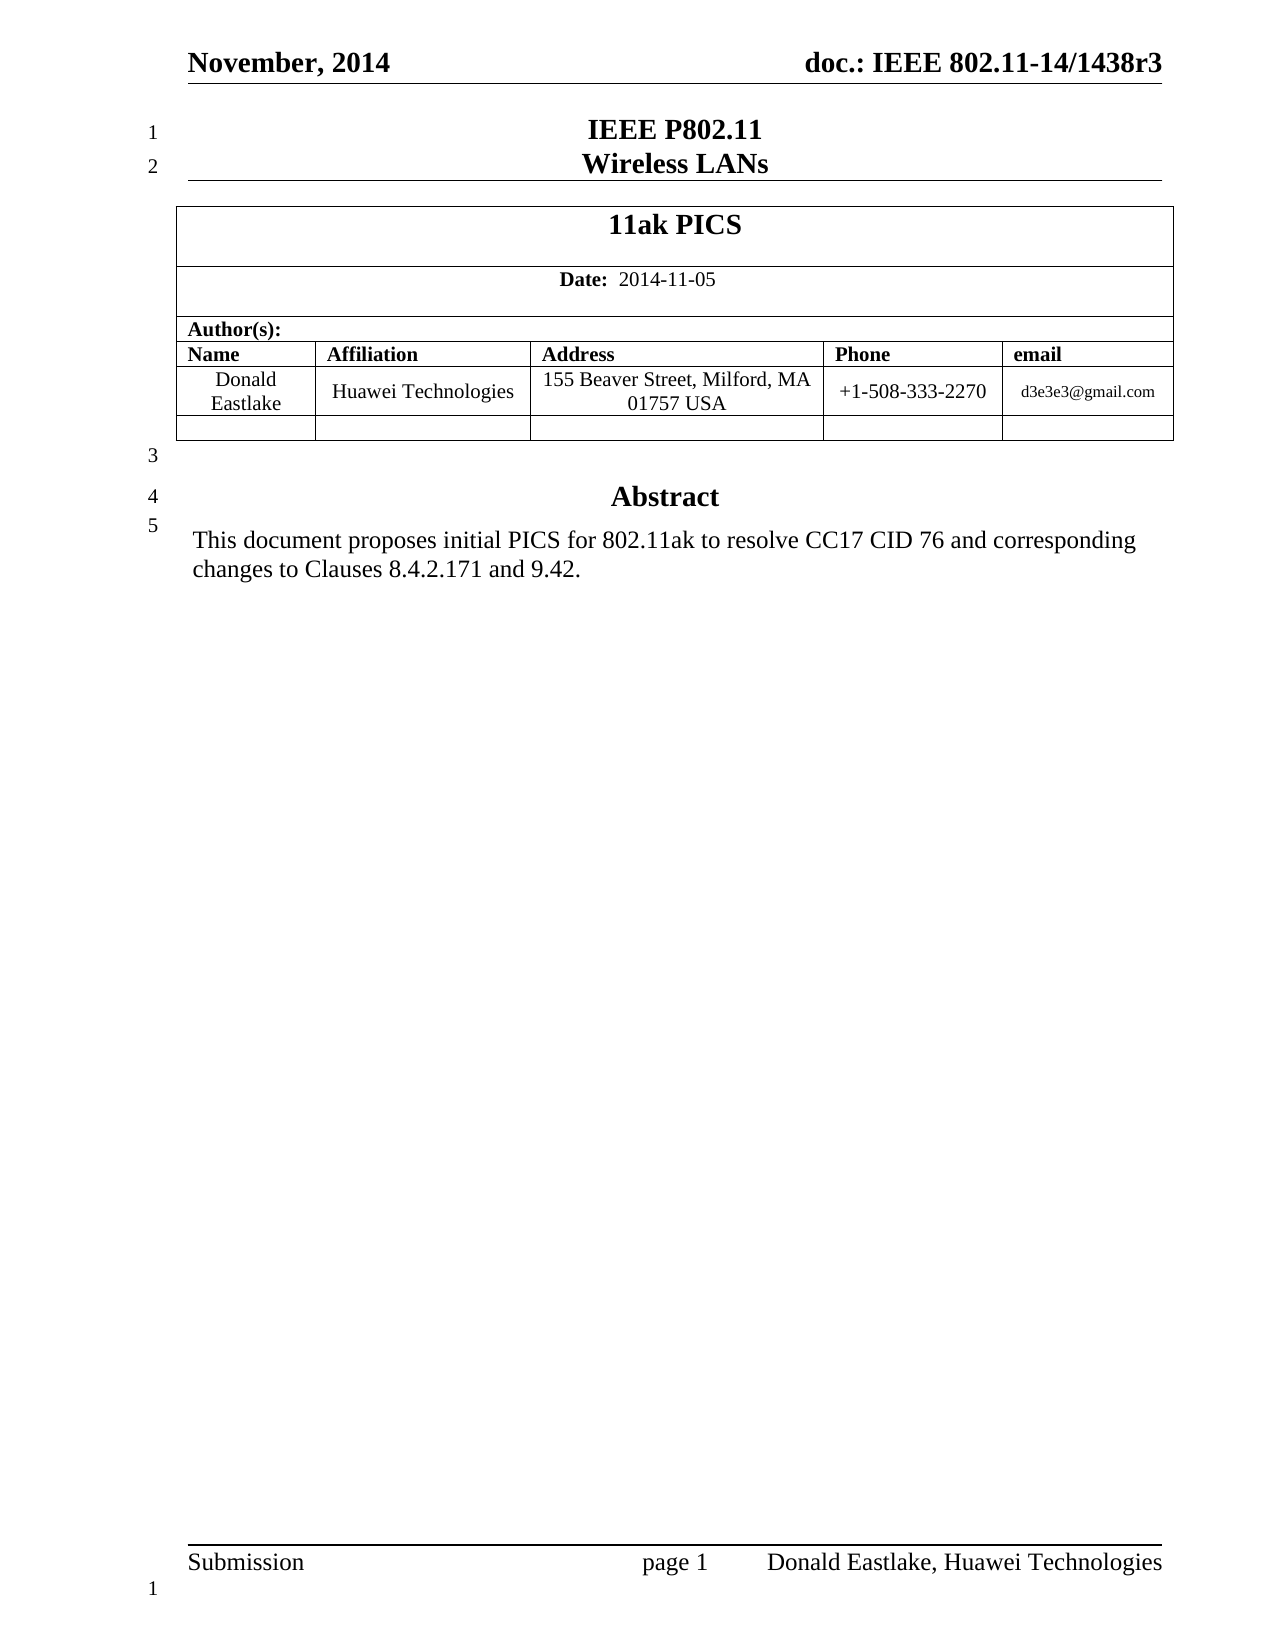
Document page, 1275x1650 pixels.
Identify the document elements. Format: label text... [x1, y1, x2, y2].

table_cell Affiliation [316, 342, 530, 366]
table_cell Address [531, 342, 823, 366]
table_cell [531, 416, 823, 440]
table_cell Date: 2014-11-05 [177, 267, 1173, 316]
table_header 11ak PICS [177, 207, 1173, 266]
table_cell Author(s): [177, 317, 1173, 341]
table_cell Donald Eastlake [177, 367, 315, 415]
table_cell Name [177, 342, 315, 366]
table_cell d3e3e3@gmail.com [1003, 367, 1173, 415]
table_cell [177, 416, 315, 440]
table_cell [316, 416, 530, 440]
table_cell [824, 416, 1002, 440]
table_cell +1-508-333-2270 [824, 367, 1002, 415]
table_cell email [1003, 342, 1173, 366]
table_cell 155 Beaver Street, Milford, MA 01757 USA [531, 367, 823, 415]
table_cell [1003, 416, 1173, 440]
table_cell Phone [824, 342, 1002, 366]
table_cell Huawei Technologies [316, 367, 530, 415]
text IEEE P802.11 Wireless LANs [187, 112, 1162, 181]
